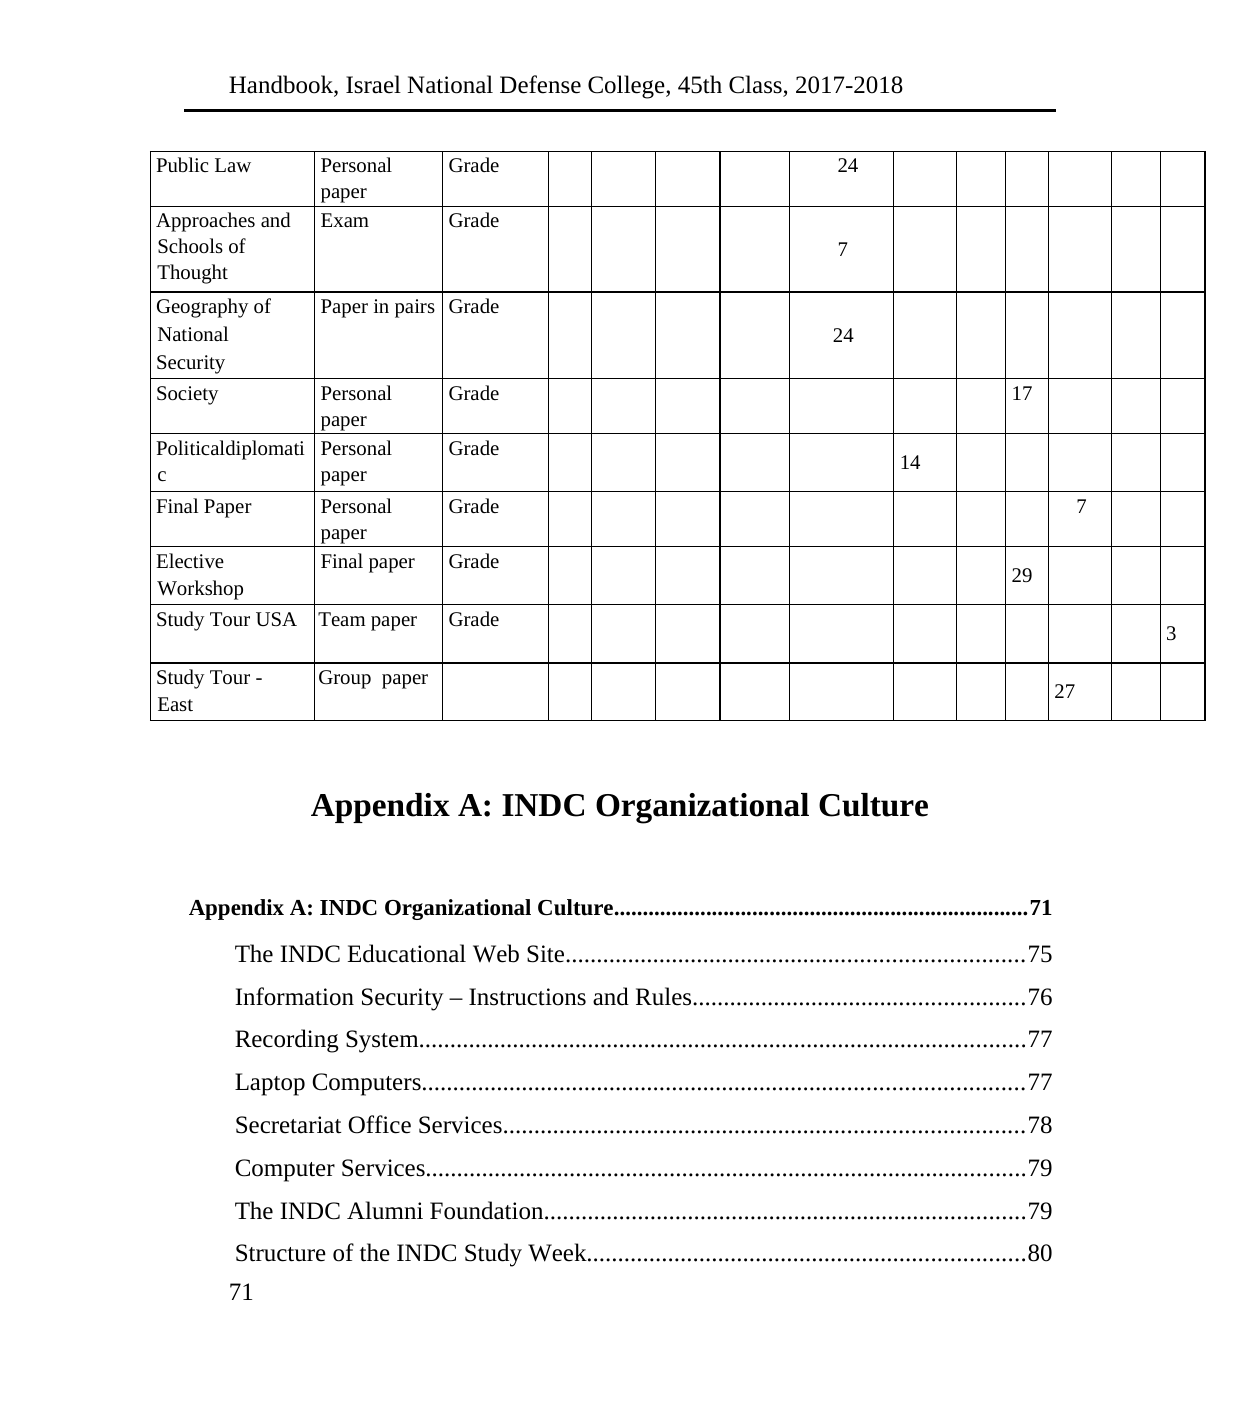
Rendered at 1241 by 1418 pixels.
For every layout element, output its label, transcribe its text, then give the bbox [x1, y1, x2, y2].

table_cell [656, 207, 719, 291]
table_cell [656, 547, 719, 604]
table_cell [1049, 605, 1111, 662]
table_cell [957, 293, 1005, 378]
table_cell [1161, 152, 1204, 206]
table_cell Final paper [315, 547, 442, 604]
table_cell Grade [443, 547, 548, 604]
table_cell Personal paper [315, 434, 442, 491]
table_cell [894, 664, 956, 720]
table_cell [790, 664, 893, 720]
text Laptop Computers 77 [234, 1067, 1052, 1096]
table_cell [721, 605, 789, 662]
table_cell [790, 434, 893, 491]
table_cell [721, 547, 789, 604]
table_cell [894, 492, 956, 546]
table_cell [957, 207, 1005, 291]
table_cell [656, 152, 719, 206]
table_cell 24 [790, 152, 893, 206]
table_cell Personal paper [315, 492, 442, 546]
table_cell [592, 664, 655, 720]
table_cell [1112, 605, 1160, 662]
table_cell [549, 207, 591, 291]
table_cell 3 [1161, 605, 1204, 662]
table_cell [549, 664, 591, 720]
table_cell [592, 152, 655, 206]
table_cell [1006, 293, 1048, 378]
table_cell [656, 492, 719, 546]
table_cell [1049, 547, 1111, 604]
table_cell [721, 207, 789, 291]
table_cell [656, 379, 719, 433]
table_cell [721, 152, 789, 206]
table_cell [894, 152, 956, 206]
table_cell [1006, 434, 1048, 491]
table_cell [1112, 434, 1160, 491]
table_cell Politicaldiplomatic [151, 434, 314, 491]
table_cell [592, 379, 655, 433]
table_cell [549, 547, 591, 604]
table_cell Team paper [315, 605, 442, 662]
table_cell [721, 434, 789, 491]
table_cell Grade [443, 434, 548, 491]
table_cell [1112, 207, 1160, 291]
text Appendix A: INDC Organizational Culture 71 [188, 894, 1051, 920]
table_cell 14 [894, 434, 956, 491]
table_cell Paper in pairs [315, 293, 442, 378]
table_cell [592, 434, 655, 491]
text The INDC Alumni Foundation 79 [234, 1196, 1052, 1224]
table_cell 7 [1049, 492, 1111, 546]
table_cell [1006, 207, 1048, 291]
table_cell [790, 547, 893, 604]
table_cell [592, 547, 655, 604]
table_cell [957, 664, 1005, 720]
table_cell [721, 379, 789, 433]
table_cell [1112, 379, 1160, 433]
text Recording System 77 [234, 1024, 1052, 1053]
table_cell [1006, 605, 1048, 662]
table_cell [721, 492, 789, 546]
table_cell [957, 379, 1005, 433]
table_cell Exam [315, 207, 442, 291]
table_cell [549, 379, 591, 433]
table_cell [1112, 152, 1160, 206]
text Computer Services 79 [234, 1153, 1052, 1182]
table_cell [957, 492, 1005, 546]
table_cell Grade [443, 492, 548, 546]
table_cell [1049, 207, 1111, 291]
text Secretariat Office Services 78 [234, 1110, 1052, 1139]
table_cell [1161, 664, 1204, 720]
table_cell [1112, 547, 1160, 604]
table_cell Study Tour - East [151, 664, 314, 720]
table_cell Group paper [315, 664, 442, 720]
table_cell [1161, 434, 1204, 491]
table_cell 24 [790, 293, 893, 378]
table_cell [1049, 293, 1111, 378]
table_cell [957, 605, 1005, 662]
table_cell [790, 379, 893, 433]
table_cell [721, 293, 789, 378]
table_cell [1049, 379, 1111, 433]
table_cell [1161, 492, 1204, 546]
table_cell [443, 664, 548, 720]
table_cell [549, 293, 591, 378]
table_cell [1161, 293, 1204, 378]
table_cell [1049, 434, 1111, 491]
table_cell [656, 434, 719, 491]
table_cell 17 [1006, 379, 1048, 433]
table_cell [894, 605, 956, 662]
table_cell [1006, 492, 1048, 546]
table_cell Final Paper [151, 492, 314, 546]
table_cell [894, 293, 956, 378]
table_cell [549, 434, 591, 491]
table_cell Public Law [151, 152, 314, 206]
table_cell Personal paper [315, 152, 442, 206]
table_cell [1161, 379, 1204, 433]
table_cell Personal paper [315, 379, 442, 433]
table_cell Approaches and Schools of Thought [151, 207, 314, 291]
table_cell [1161, 207, 1204, 291]
table_cell [721, 664, 789, 720]
table_cell [592, 293, 655, 378]
table_cell Study Tour USA [151, 605, 314, 662]
table_cell [957, 547, 1005, 604]
table_cell [549, 492, 591, 546]
table_cell [894, 379, 956, 433]
table_cell [549, 152, 591, 206]
table_cell [1161, 547, 1204, 604]
table_cell [894, 547, 956, 604]
table_cell [592, 492, 655, 546]
table_cell Grade [443, 207, 548, 291]
table_cell Grade [443, 379, 548, 433]
table_cell [894, 207, 956, 291]
table_cell [1006, 664, 1048, 720]
table_cell Society [151, 379, 314, 433]
table_cell Grade [443, 605, 548, 662]
table_cell Elective Workshop [151, 547, 314, 604]
table_cell Geography of National Security [151, 293, 314, 378]
table_cell [1049, 152, 1111, 206]
table_cell [1112, 492, 1160, 546]
table_cell [790, 492, 893, 546]
table_cell Grade [443, 293, 548, 378]
table_cell [656, 664, 719, 720]
table_cell 29 [1006, 547, 1048, 604]
table_cell [957, 434, 1005, 491]
table_cell [790, 605, 893, 662]
table_cell [592, 605, 655, 662]
table_cell 7 [790, 207, 893, 291]
table_cell [656, 605, 719, 662]
text Information Security – Instructions and Rules 76 [234, 982, 1052, 1010]
table_cell [1006, 152, 1048, 206]
table_cell [656, 293, 719, 378]
table_cell [957, 152, 1005, 206]
table_cell [1112, 664, 1160, 720]
subtitle Appendix A: INDC Organizational Culture [222, 785, 1017, 823]
text The INDC Educational Web Site 75 [234, 939, 1052, 968]
table_cell 27 [1049, 664, 1111, 720]
table_cell [549, 605, 591, 662]
text Structure of the INDC Study Week 80 [234, 1238, 1052, 1267]
table_cell Grade [443, 152, 548, 206]
table_cell [592, 207, 655, 291]
table_cell [1112, 293, 1160, 378]
